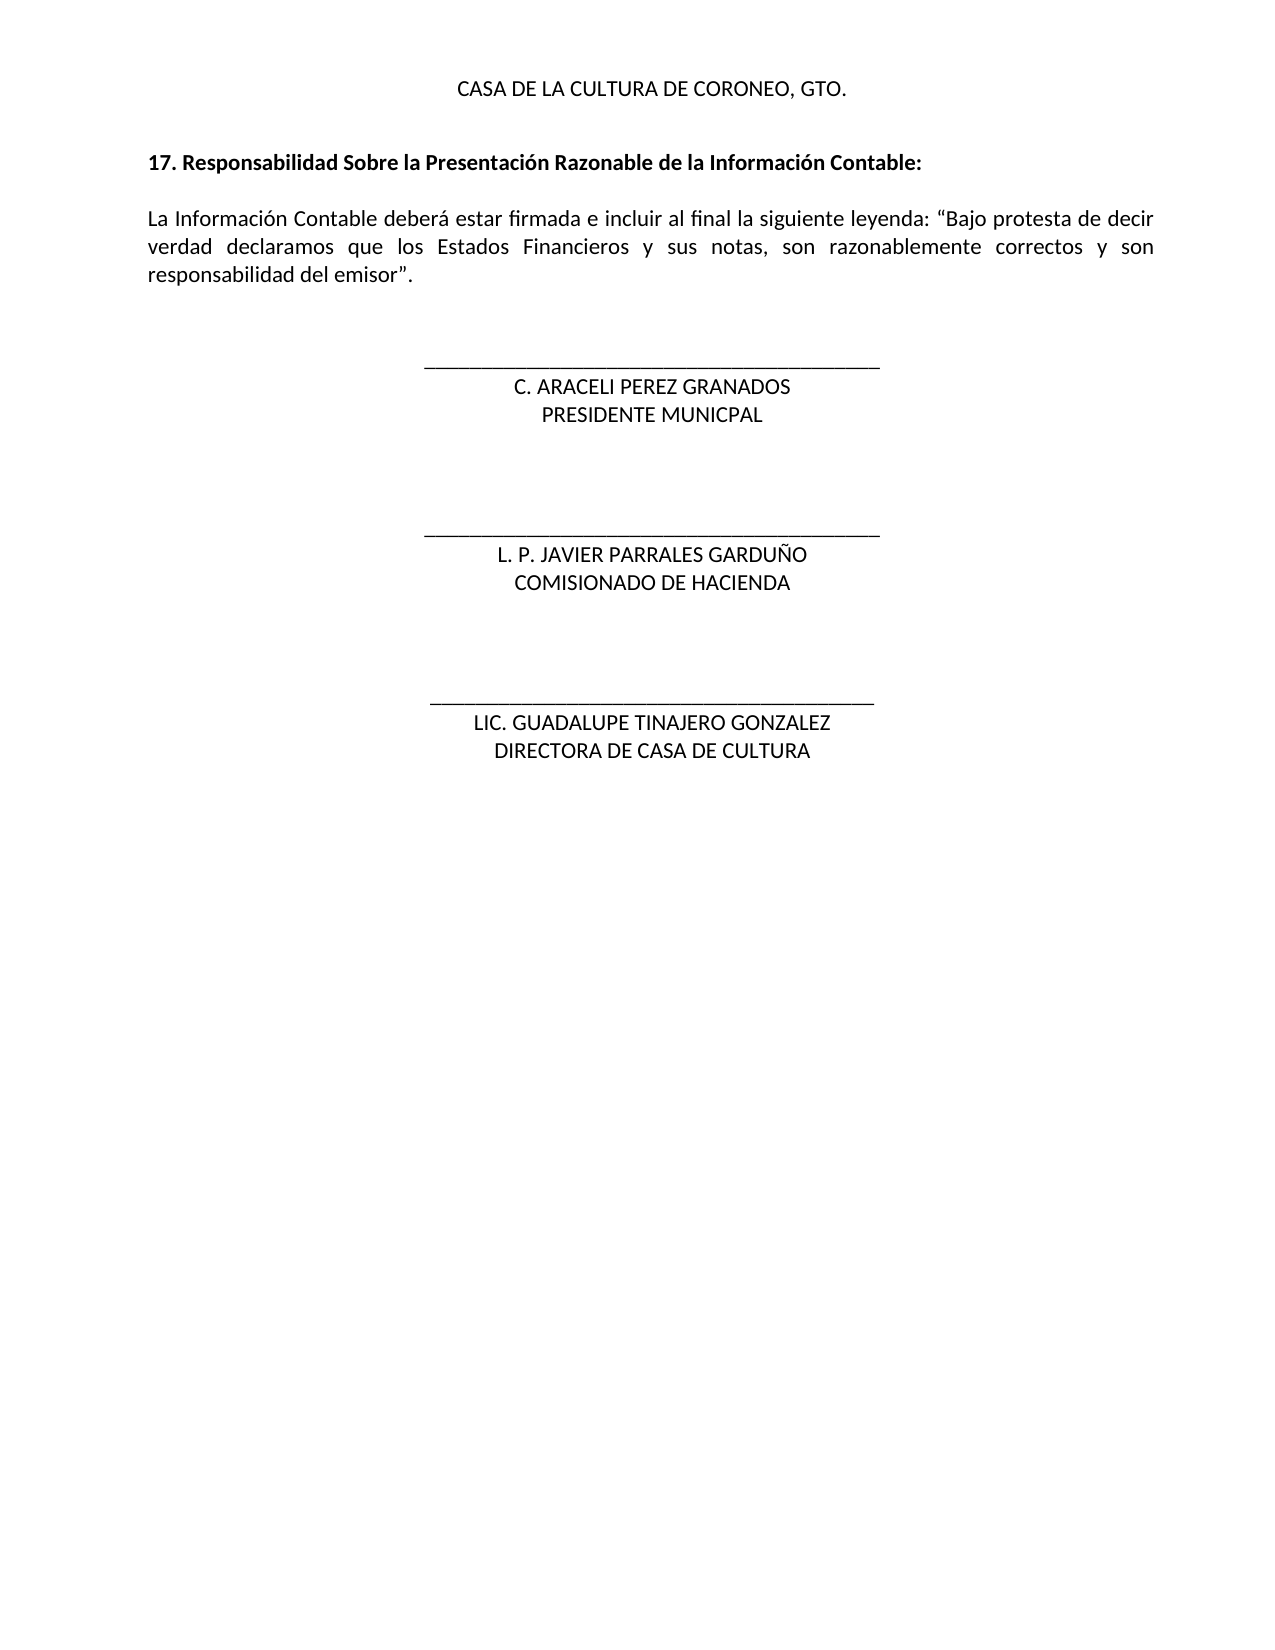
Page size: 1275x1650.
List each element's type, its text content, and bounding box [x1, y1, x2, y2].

text PRESIDENTE MUNICPAL [148, 400, 1157, 428]
text ________________________________________ [148, 512, 1157, 540]
text _______________________________________ [148, 680, 1157, 708]
text La Información Contable deberá estar firmada e incluir al final la siguiente leyenda: “Bajo protesta de decir verdad declaramos que los Estados Financieros y sus notas, son razonablemente correctos y son responsabilidad del emisor”. [148, 204, 1157, 288]
text 17. Responsabilidad Sobre la Presentación Razonable de la Información Contable: [148, 148, 1157, 176]
text COMISIONADO DE HACIENDA [148, 568, 1157, 596]
text L. P. JAVIER PARRALES GARDUÑO [148, 540, 1157, 568]
text ________________________________________ [148, 344, 1157, 372]
text DIRECTORA DE CASA DE CULTURA [148, 736, 1157, 764]
text LIC. GUADALUPE TINAJERO GONZALEZ [148, 708, 1157, 736]
text C. ARACELI PEREZ GRANADOS [148, 372, 1157, 400]
